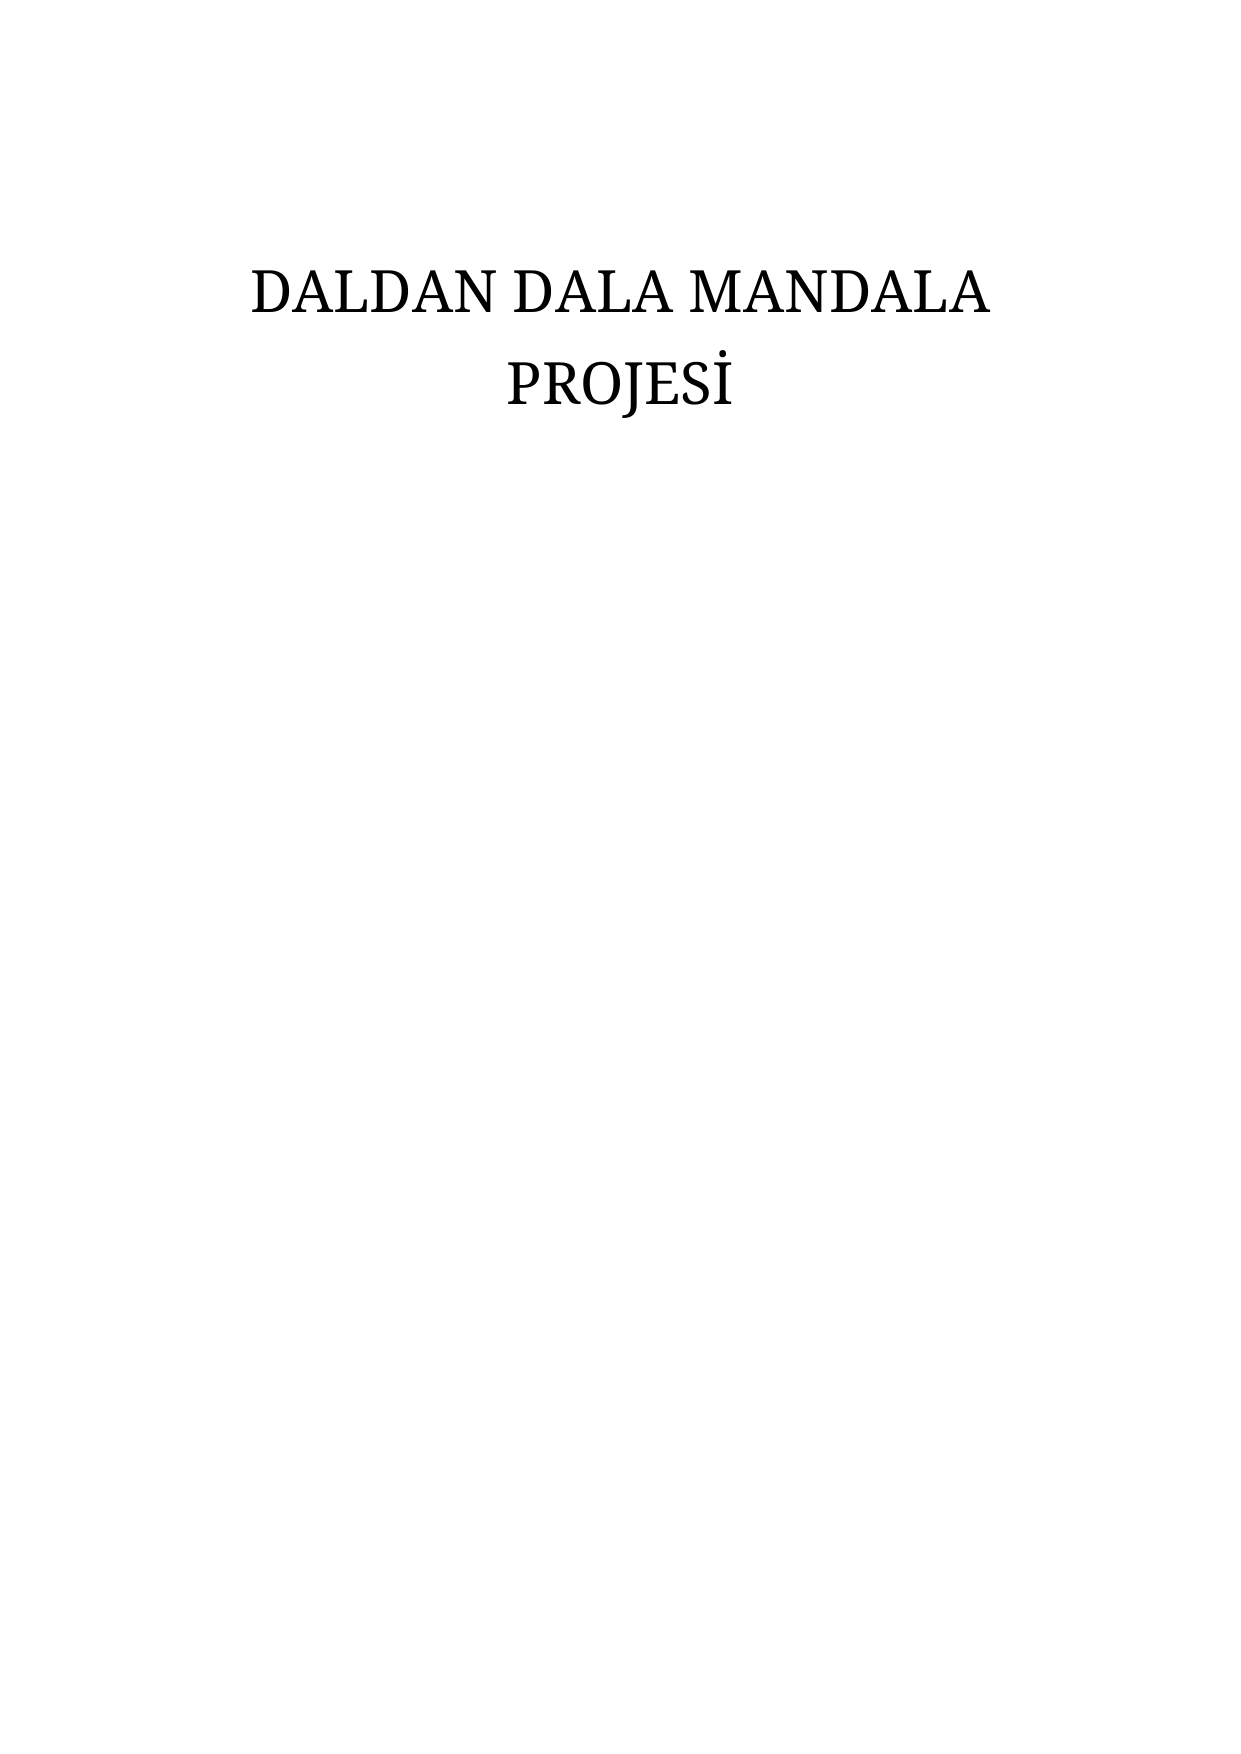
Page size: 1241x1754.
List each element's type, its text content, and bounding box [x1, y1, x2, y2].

text DALDAN DALA MANDALA PROJESİ [148, 250, 1093, 421]
